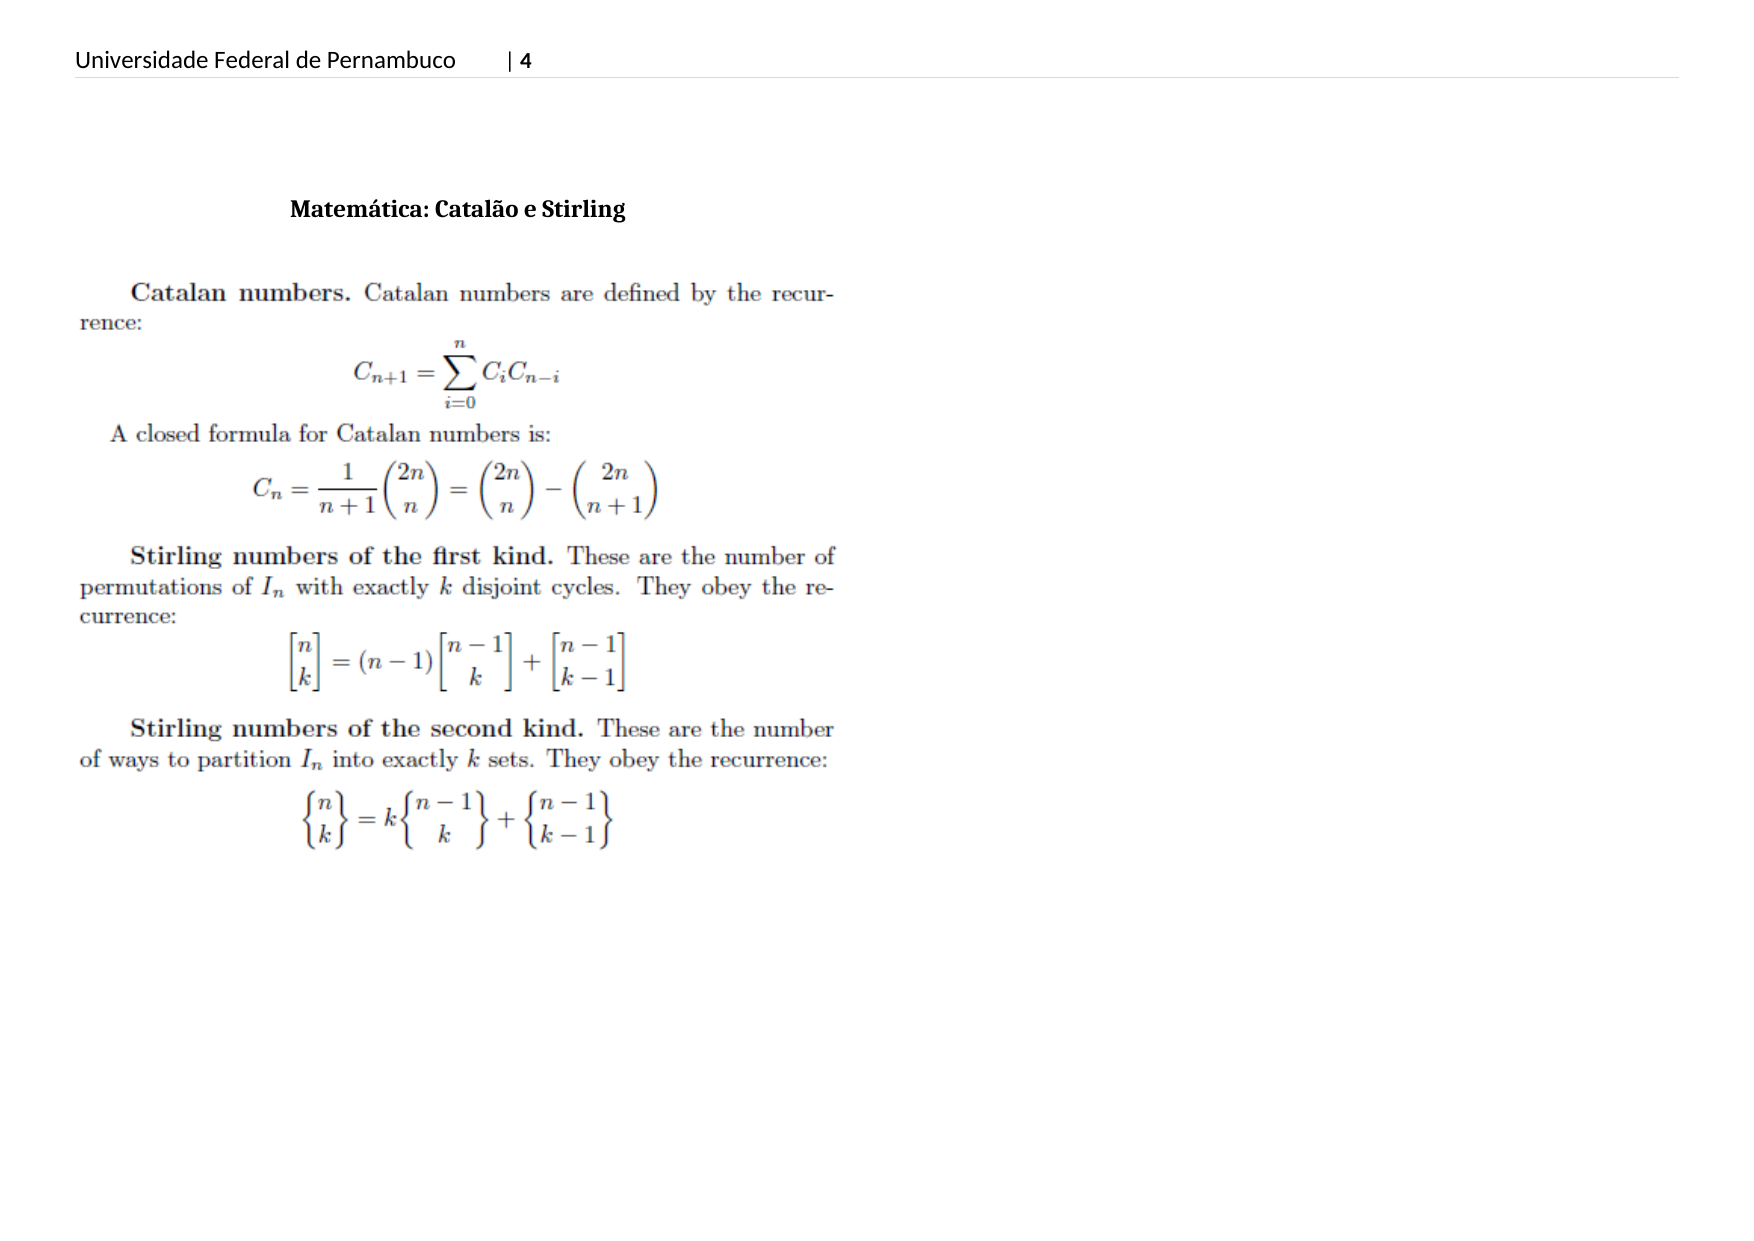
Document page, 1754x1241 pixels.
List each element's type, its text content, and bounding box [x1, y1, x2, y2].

picture [75, 280, 839, 858]
subtitle Matemática: Catalão e Stirling [75, 194, 840, 223]
